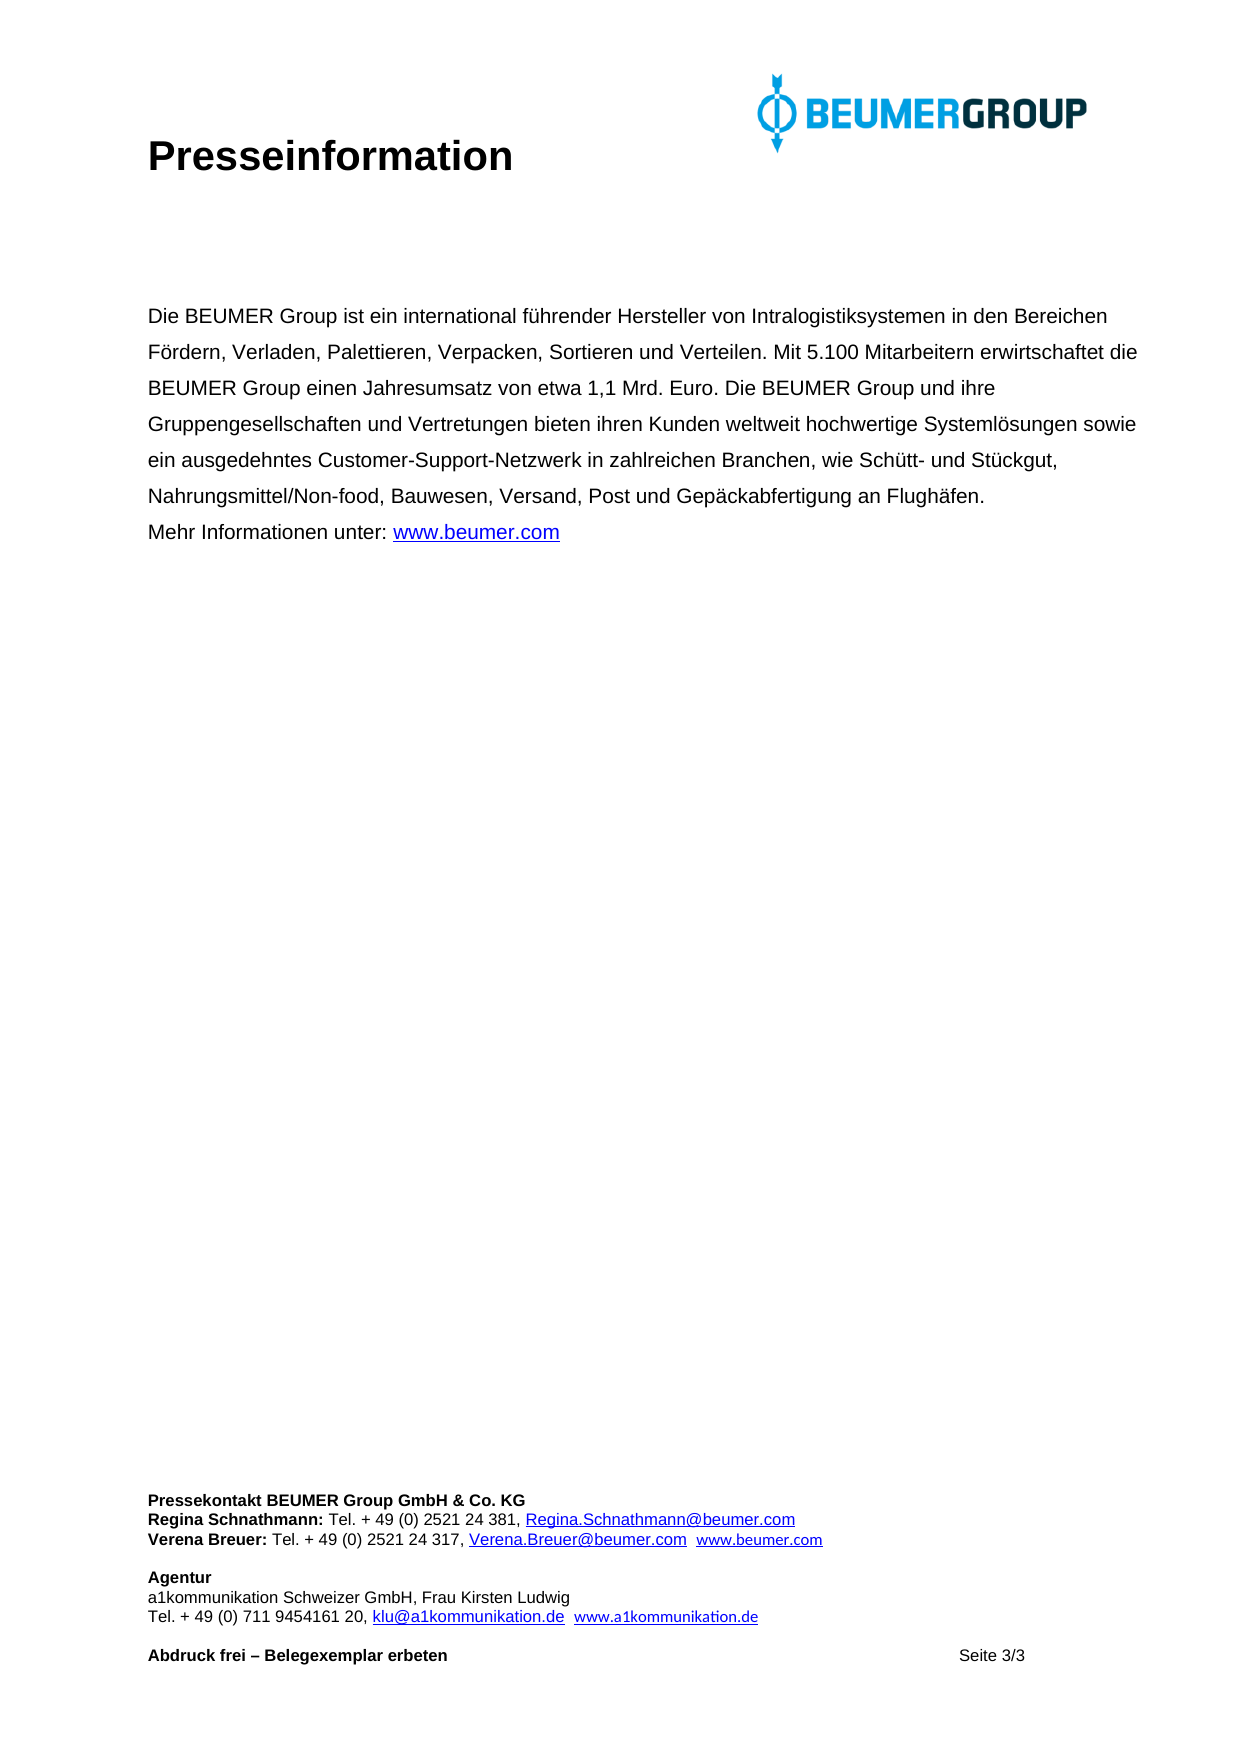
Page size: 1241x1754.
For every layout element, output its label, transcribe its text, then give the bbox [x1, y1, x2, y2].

text Die BEUMER Group ist ein international führender Hersteller von Intralogistiksystemen in den Bereichen Fördern, Verladen, Palettieren, Verpacken, Sortieren und Verteilen. Mit 5.100 Mitarbeitern erwirtschaftet die BEUMER Group einen Jahresumsatz von etwa 1,1 Mrd. Euro. Die BEUMER Group und ihre Gruppengesellschaften und Vertretungen bieten ihren Kunden weltweit hochwertige Systemlösungen sowie ein ausgedehntes Customer-Support-Netzwerk in zahlreichen Branchen, wie Schütt- und Stückgut, Nahrungsmittel/Non-food, Bauwesen, Versand, Post und Gepäckabfertigung an Flughäfen. [148, 304, 1166, 508]
text Mehr Informationen unter: www.beumer.com [148, 520, 1166, 544]
picture [728, 69, 1115, 157]
